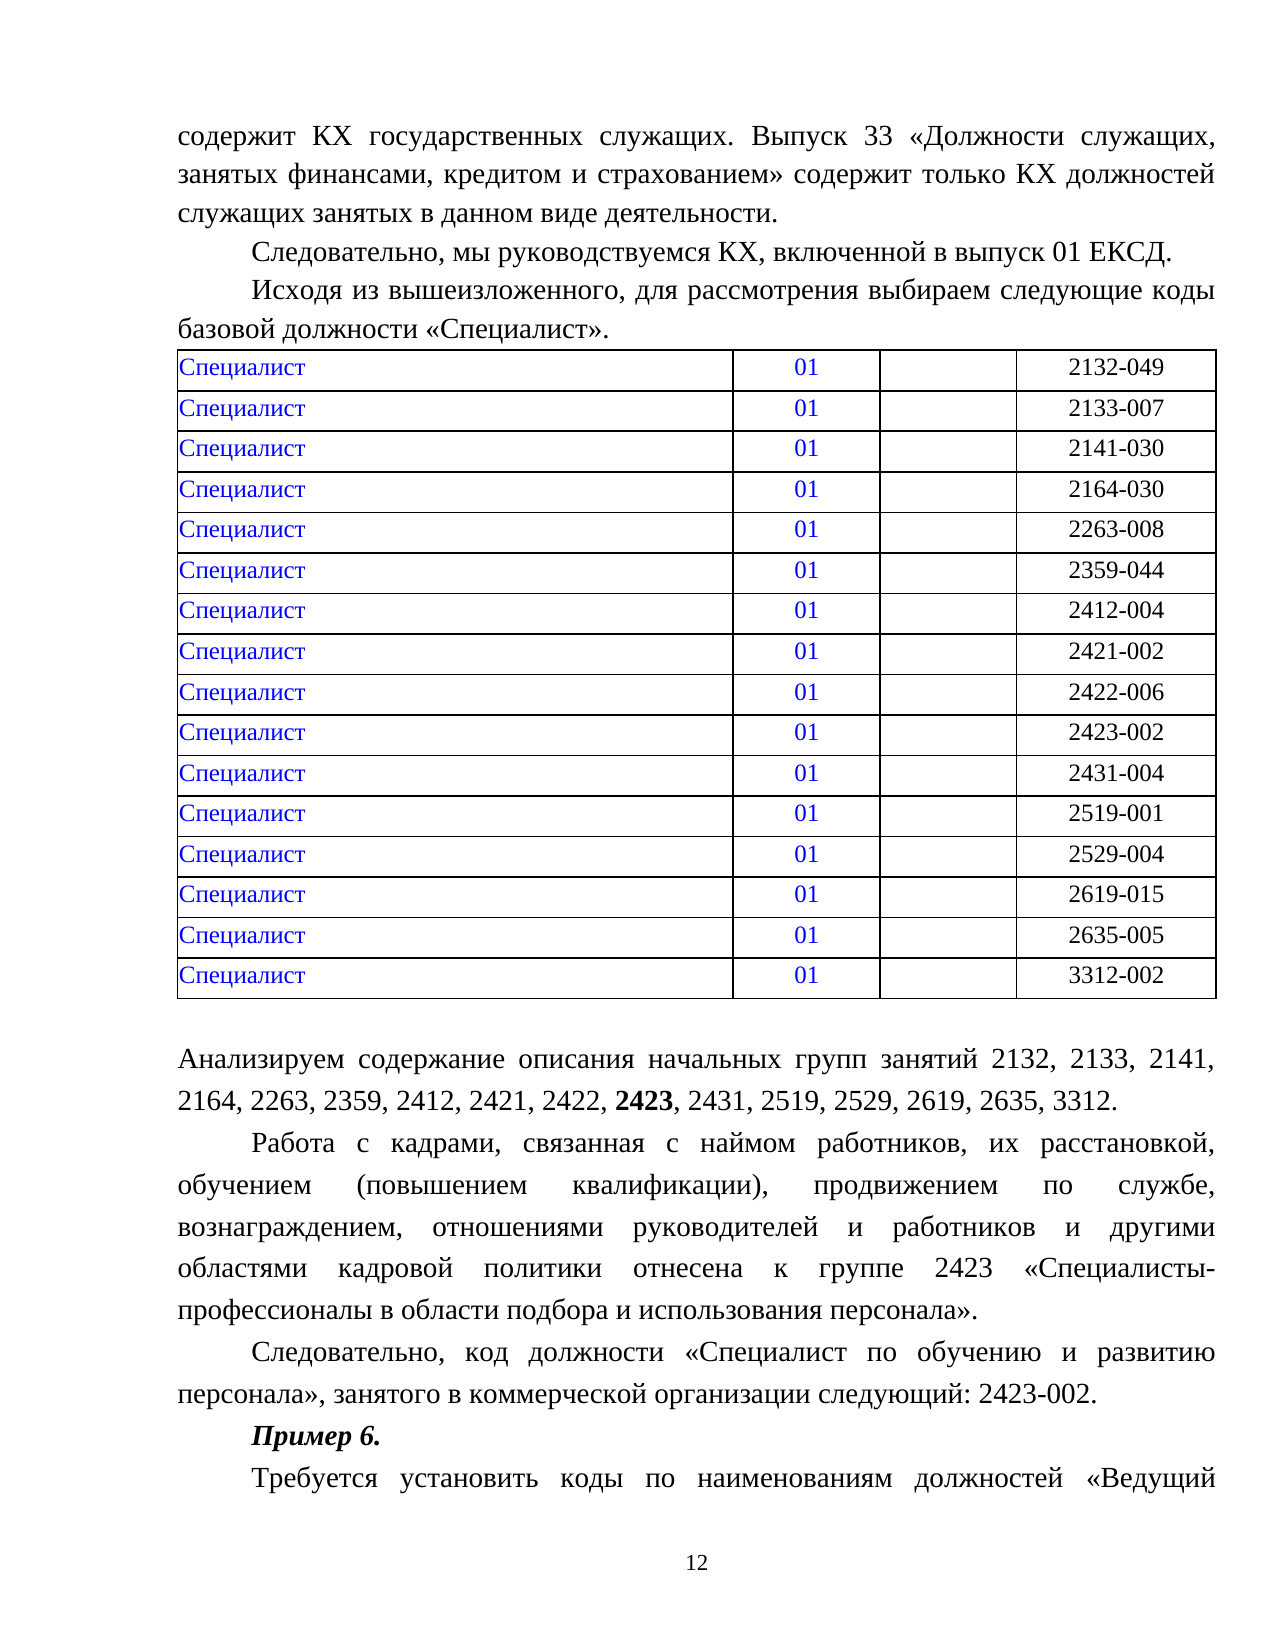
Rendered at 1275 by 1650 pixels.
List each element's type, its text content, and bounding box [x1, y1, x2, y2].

text Исходя из вышеизложенного, для рассмотрения выбираем следующие коды базовой должности «Специалист». [177, 272, 1216, 344]
table_cell 2423-002 [1017, 716, 1215, 754]
table_cell 2519-001 [1017, 797, 1215, 836]
table_cell 2619-015 [1017, 878, 1215, 917]
table_cell 2529-004 [1017, 837, 1215, 876]
table_cell [881, 594, 1016, 633]
table_cell 01 [734, 837, 879, 876]
table_header Специалист [178, 351, 732, 390]
text Работа с кадрами, связанная с наймом работников, их расстановкой, обучением (повышением квалификации), продвижением по службе, вознаграждением, отношениями руководителей и работников и другими областями кадровой политики отнесена к группе 2423 «Специалисты-профессионалы в области подбора и использования персонала». [177, 1125, 1216, 1326]
table_cell 2133-007 [1017, 392, 1215, 430]
table_header [881, 351, 1016, 390]
table_cell 01 [734, 635, 879, 673]
table_cell Специалист [178, 554, 732, 592]
table_cell Специалист [178, 432, 732, 471]
table_cell 2164-030 [1017, 473, 1215, 511]
table_cell [881, 554, 1016, 592]
table_cell 01 [734, 513, 879, 552]
table_cell 2431-004 [1017, 756, 1215, 795]
table_cell Специалист [178, 392, 732, 430]
table_cell Специалист [178, 513, 732, 552]
table_cell Специалист [178, 635, 732, 673]
table_cell 2635-005 [1017, 918, 1215, 957]
table_cell 01 [734, 554, 879, 592]
table_cell Специалист [178, 959, 732, 998]
table_cell [881, 959, 1016, 998]
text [177, 118, 1216, 229]
text Пример 6. [177, 1418, 1216, 1452]
table_cell 01 [734, 959, 879, 998]
table_cell 01 [734, 878, 879, 917]
table_cell Специалист [178, 797, 732, 836]
table_cell Специалист [178, 716, 732, 754]
table_cell 2412-004 [1017, 594, 1215, 633]
table_cell [881, 756, 1016, 795]
table_cell 01 [734, 675, 879, 714]
text Следовательно, мы руководствуемся КХ, включенной в выпуск 01 ЕКСД. [177, 234, 1216, 267]
table_cell 01 [734, 392, 879, 430]
table_cell Специалист [178, 918, 732, 957]
table_cell 01 [734, 432, 879, 471]
table_cell 3312-002 [1017, 959, 1215, 998]
table_cell Специалист [178, 675, 732, 714]
table_cell 01 [734, 756, 879, 795]
table_cell 2422-006 [1017, 675, 1215, 714]
table_cell Специалист [178, 594, 732, 633]
table_cell [881, 675, 1016, 714]
table_cell Специалист [178, 837, 732, 876]
table_cell [881, 432, 1016, 471]
table_header 01 [734, 351, 879, 390]
table_cell [881, 392, 1016, 430]
table_cell 2359-044 [1017, 554, 1215, 592]
text Следовательно, код должности «Специалист по обучению и развитию персонала», занятого в коммерческой организации следующий: 2423-002. [177, 1334, 1216, 1410]
table_cell Специалист [178, 473, 732, 511]
table_cell 01 [734, 594, 879, 633]
table_cell 01 [734, 716, 879, 754]
table_cell [881, 716, 1016, 754]
table_cell 2421-002 [1017, 635, 1215, 673]
table_cell Специалист [178, 756, 732, 795]
table_cell [881, 918, 1016, 957]
table_cell [881, 837, 1016, 876]
table_cell [881, 473, 1016, 511]
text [177, 1460, 1216, 1493]
table_cell Специалист [178, 878, 732, 917]
table_cell 2263-008 [1017, 513, 1215, 552]
table_cell 01 [734, 797, 879, 836]
table_cell 2141-030 [1017, 432, 1215, 471]
table_cell 01 [734, 918, 879, 957]
table_header 2132-049 [1017, 351, 1215, 390]
table_cell [881, 635, 1016, 673]
table_cell [881, 878, 1016, 917]
text Анализируем содержание описания начальных групп занятий 2132, 2133, 2141, 2164, 2263, 2359, 2412, 2421, 2422, 2423, 2431, 2519, 2529, 2619, 2635, 3312. [177, 1041, 1216, 1117]
table_cell [881, 797, 1016, 836]
table_cell 01 [734, 473, 879, 511]
table_cell [881, 513, 1016, 552]
